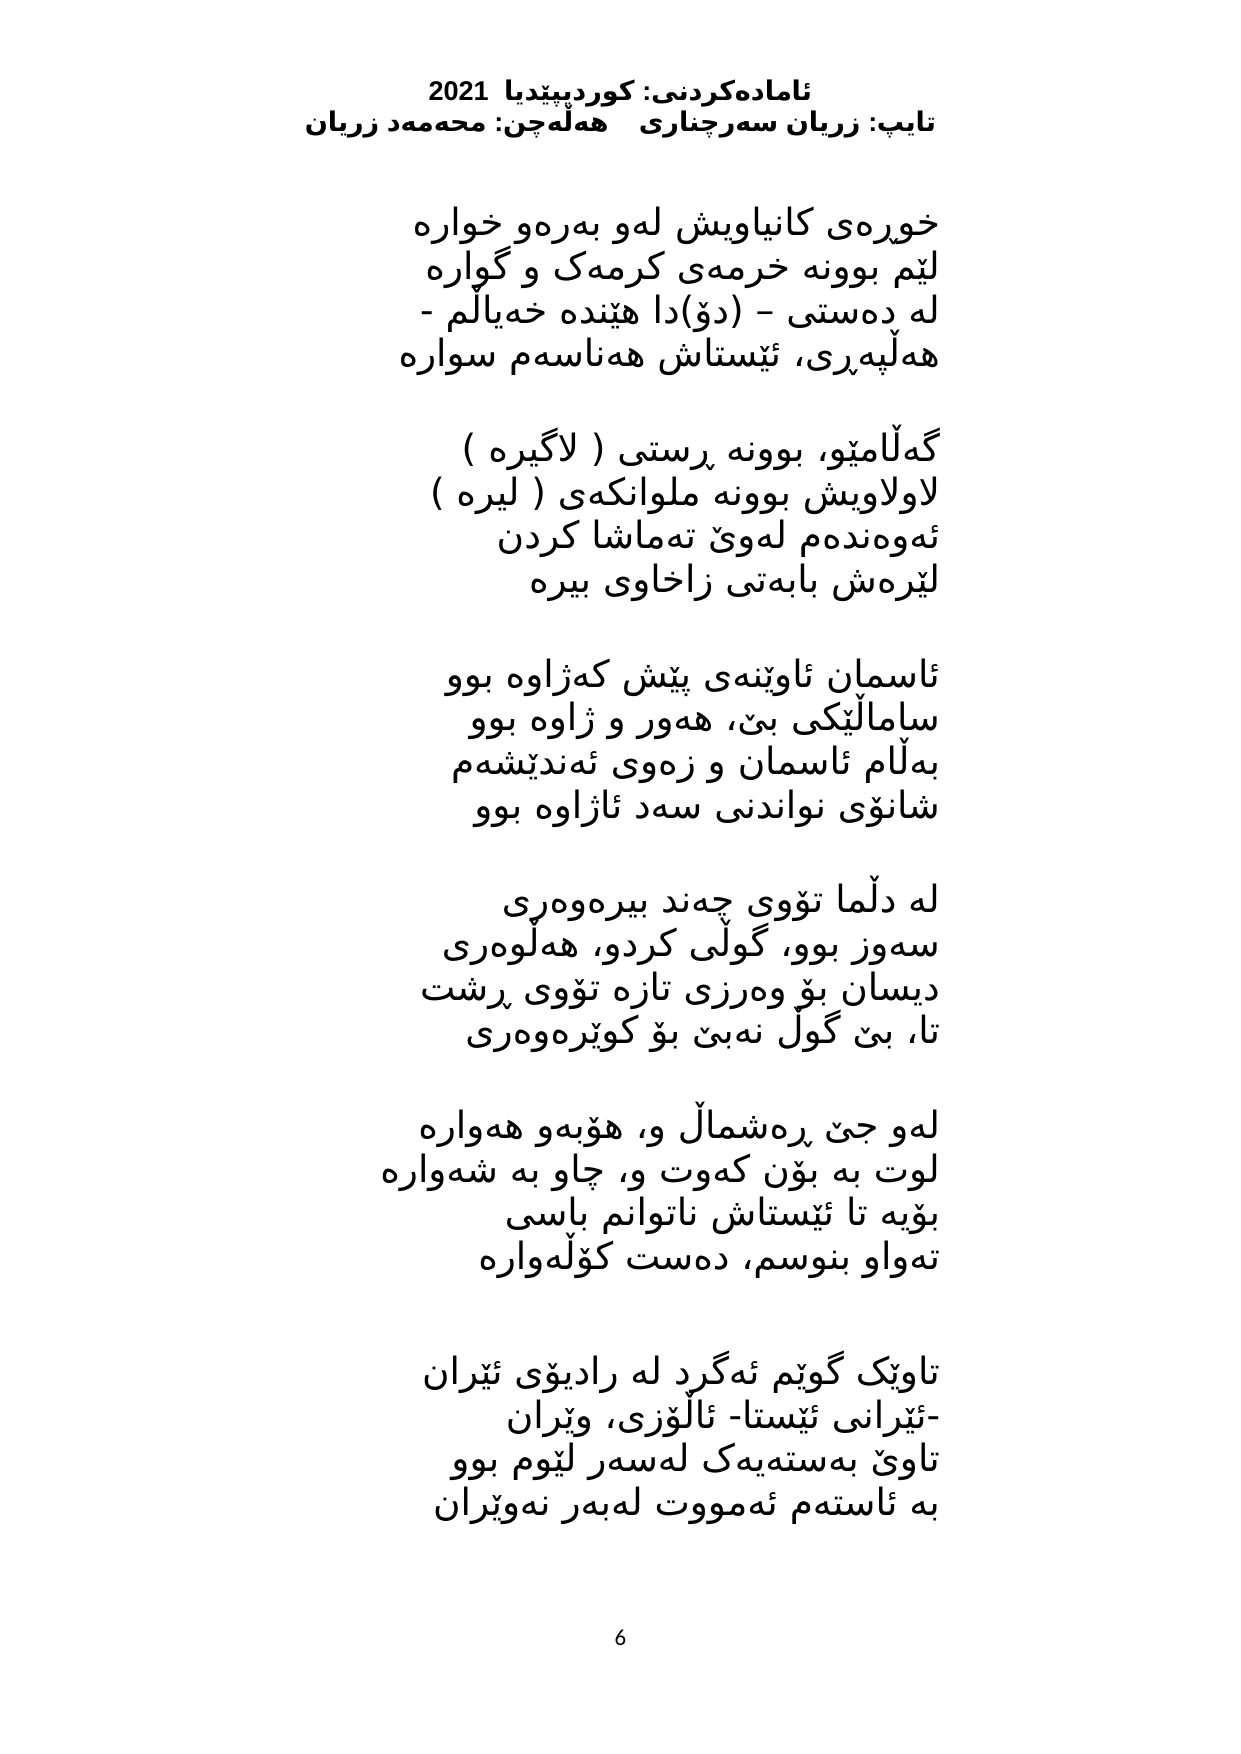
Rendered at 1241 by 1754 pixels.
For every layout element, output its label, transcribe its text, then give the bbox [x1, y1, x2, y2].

text لەو جێ ڕەشماڵ و، هۆبەو هەوارە لوت بە بۆن کەوت و، چاو بە شەوارە بۆیە تا ئێستاش ناتوانم باسی تەواو بنوسم، دەست کۆڵەوارە [300, 1103, 940, 1350]
text هەڵپەڕی، ئێستاش هەناسەم سوارە [300, 332, 940, 376]
text ئەوەندەم لەوێ تەماشا کردن [300, 514, 940, 558]
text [300, 1350, 940, 1568]
text خوڕەی کانیاویش لەو بەرەو خوارە [300, 201, 940, 245]
text لە دڵما تۆوی چەند بیرەوەری سەوز بوو، گوڵی کردو، هەڵوەری دیسان بۆ وەرزی تازە تۆوی ڕشت تا، بێ گوڵ نەبێ بۆ کوێرەوەری [300, 878, 940, 1052]
text ئاسمان ئاوێنەی پێش کەژاوە بوو [300, 652, 940, 696]
text گەڵامێو، بوونە ڕستی ( لاگیرە ) [300, 427, 940, 470]
text لێرەش بابەتی زاخاوی بیرە [300, 558, 940, 601]
text بەڵام ئاسمان و زەوی ئەندێشەم [300, 739, 940, 783]
text شانۆی نواندنی سەد ئاژاوە بوو [300, 783, 940, 827]
text لاولاویش بوونە ملوانکەی ( لیرە ) [300, 470, 940, 514]
text ساماڵێکی بێ، هەور و ژاوە بوو [300, 696, 940, 739]
text لە دەستی – (دۆ)دا هێندە خەیاڵم - [300, 288, 940, 332]
text لێم بوونە خرمەی کرمەک و گوارە [300, 245, 940, 288]
